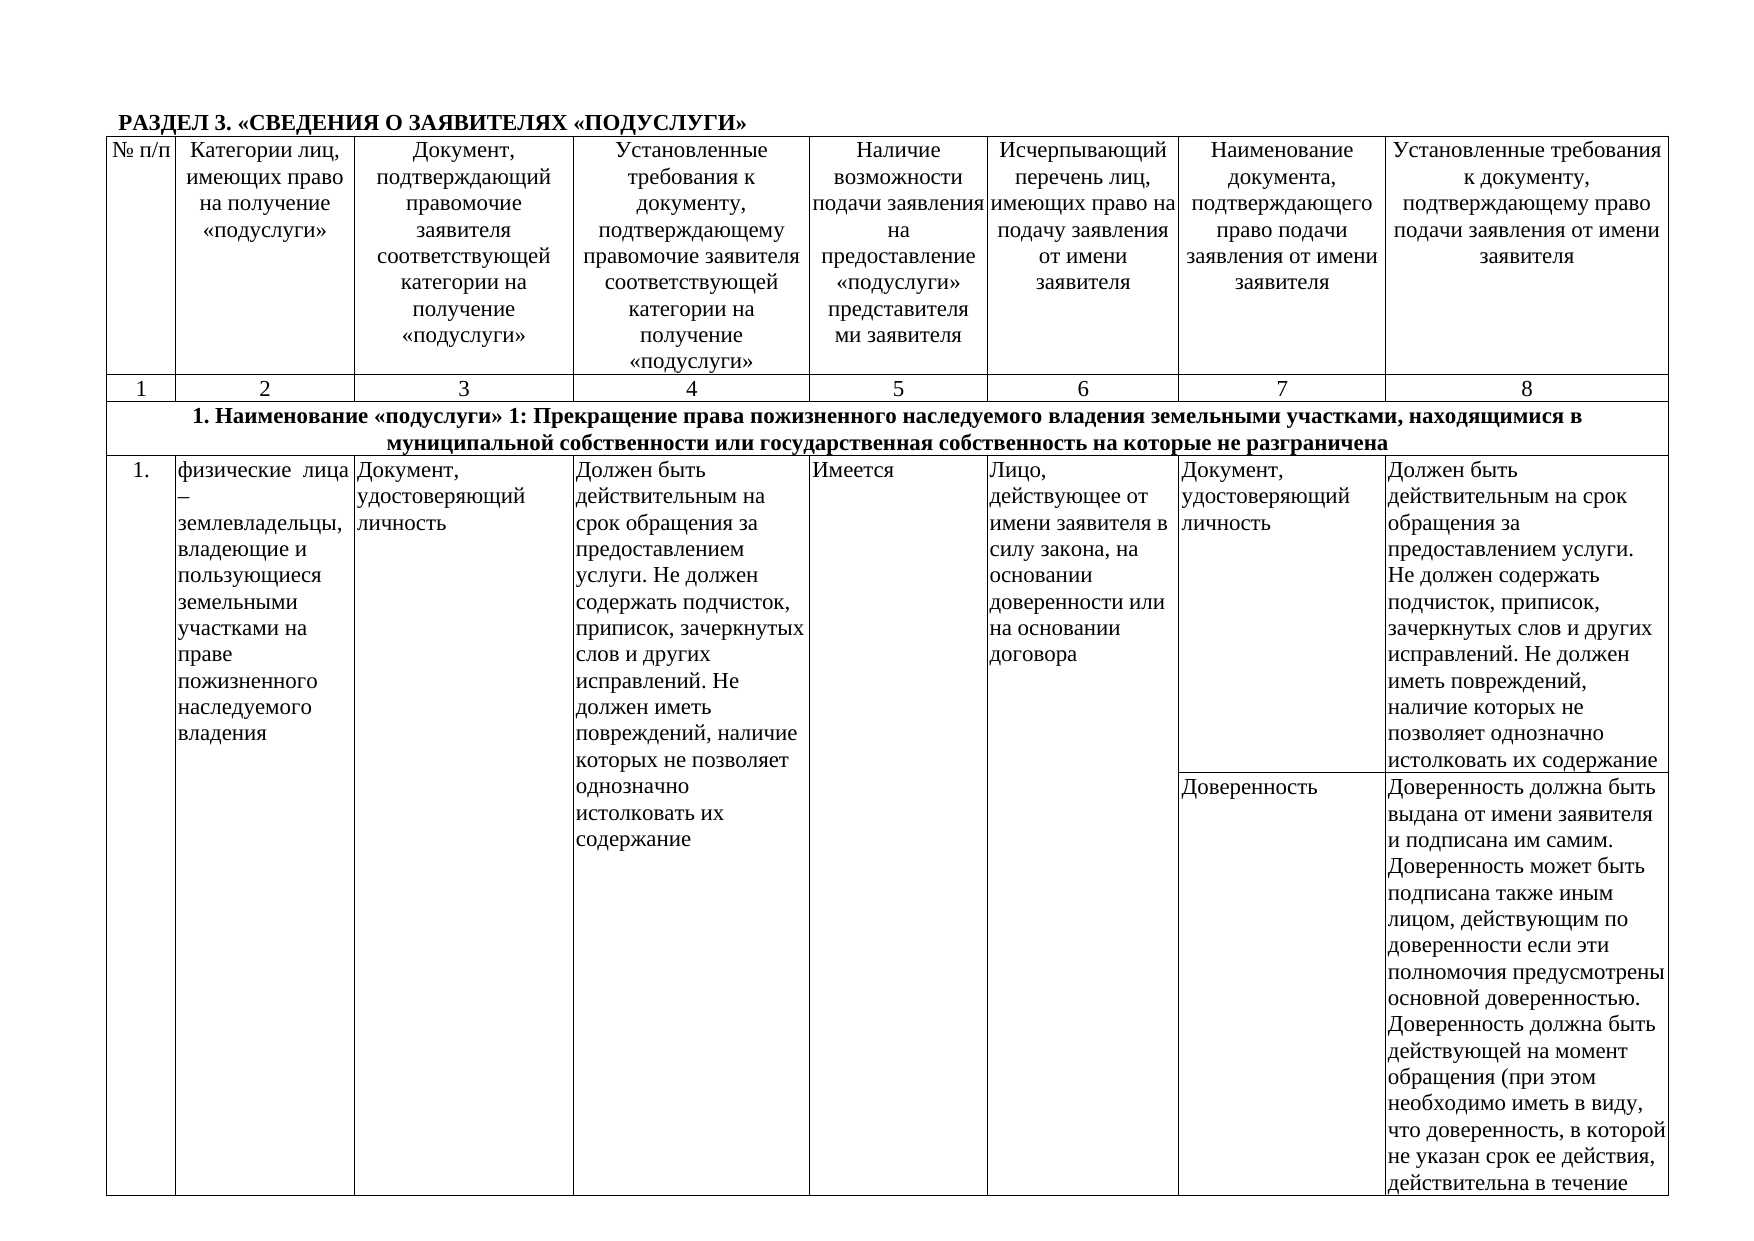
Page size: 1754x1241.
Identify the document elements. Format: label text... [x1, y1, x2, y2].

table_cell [1386, 773, 1668, 1195]
table_header Исчерпывающий перечень лиц, имеющих право на подачу заявления от имени заявителя [988, 137, 1178, 374]
table_header Установленные требования к документу, подтверждающему правомочие заявителя соответствующей категории на получение «подуслуги» [574, 137, 809, 374]
table_header Наименование документа, подтверждающего право подачи заявления от имени заявителя [1179, 137, 1385, 374]
subtitle РАЗДЕЛ 3. «СВЕДЕНИЯ О ЗАЯВИТЕЛЯХ «ПОДУСЛУГИ» [118, 109, 1636, 136]
table_cell Имеется [810, 456, 987, 1195]
table_cell 6 [988, 375, 1178, 401]
table_cell Документ, удостоверяющий личность [1179, 456, 1385, 772]
table_cell 1. Наименование «подуслуги» 1: Прекращение права пожизненного наследуемого владения земельными участками, находящимися в муниципальной собственности или государственная собственность на которые не разграничена [107, 402, 1668, 455]
table_cell Документ, удостоверяющий личность [355, 456, 573, 1195]
table_cell 8 [1386, 375, 1668, 401]
table_header Документ, подтверждающий правомочие заявителя соответствующей категории на получение «подуслуги» [355, 137, 573, 374]
table_cell 1. [107, 456, 175, 1195]
table_header Установленные требования к документу, подтверждающему право подачи заявления от имени заявителя [1386, 137, 1668, 374]
table_cell Должен быть действительным на срок обращения за предоставлением услуги. Не должен содержать подчисток, приписок, зачеркнутых слов и других исправлений. Не должен иметь повреждений, наличие которых не позволяет однозначно истолковать их содержание [1386, 456, 1668, 772]
table_cell физические лица – землевладельцы, владеющие и пользующиеся земельными участками на праве пожизненного наследуемого владения [176, 456, 354, 1195]
table_cell 1 [107, 375, 175, 401]
table_header Наличие возможности подачи заявления на предоставление «подуслуги» представителя ми заявителя [810, 137, 987, 374]
table_cell 3 [355, 375, 573, 401]
table_cell Доверенность [1179, 773, 1385, 1195]
table_cell 5 [810, 375, 987, 401]
table_cell 2 [176, 375, 354, 401]
table_header № п/п [107, 137, 175, 374]
table_header Категории лиц, имеющих право на получение «подуслуги» [176, 137, 354, 374]
table_cell 7 [1179, 375, 1385, 401]
table_cell Должен быть действительным на срок обращения за предоставлением услуги. Не должен содержать подчисток, приписок, зачеркнутых слов и других исправлений. Не должен иметь повреждений, наличие которых не позволяет однозначно истолковать их содержание [574, 456, 809, 1195]
table_cell 4 [574, 375, 809, 401]
table_cell Лицо, действующее от имени заявителя в силу закона, на основании доверенности или на основании договора [988, 456, 1178, 1195]
